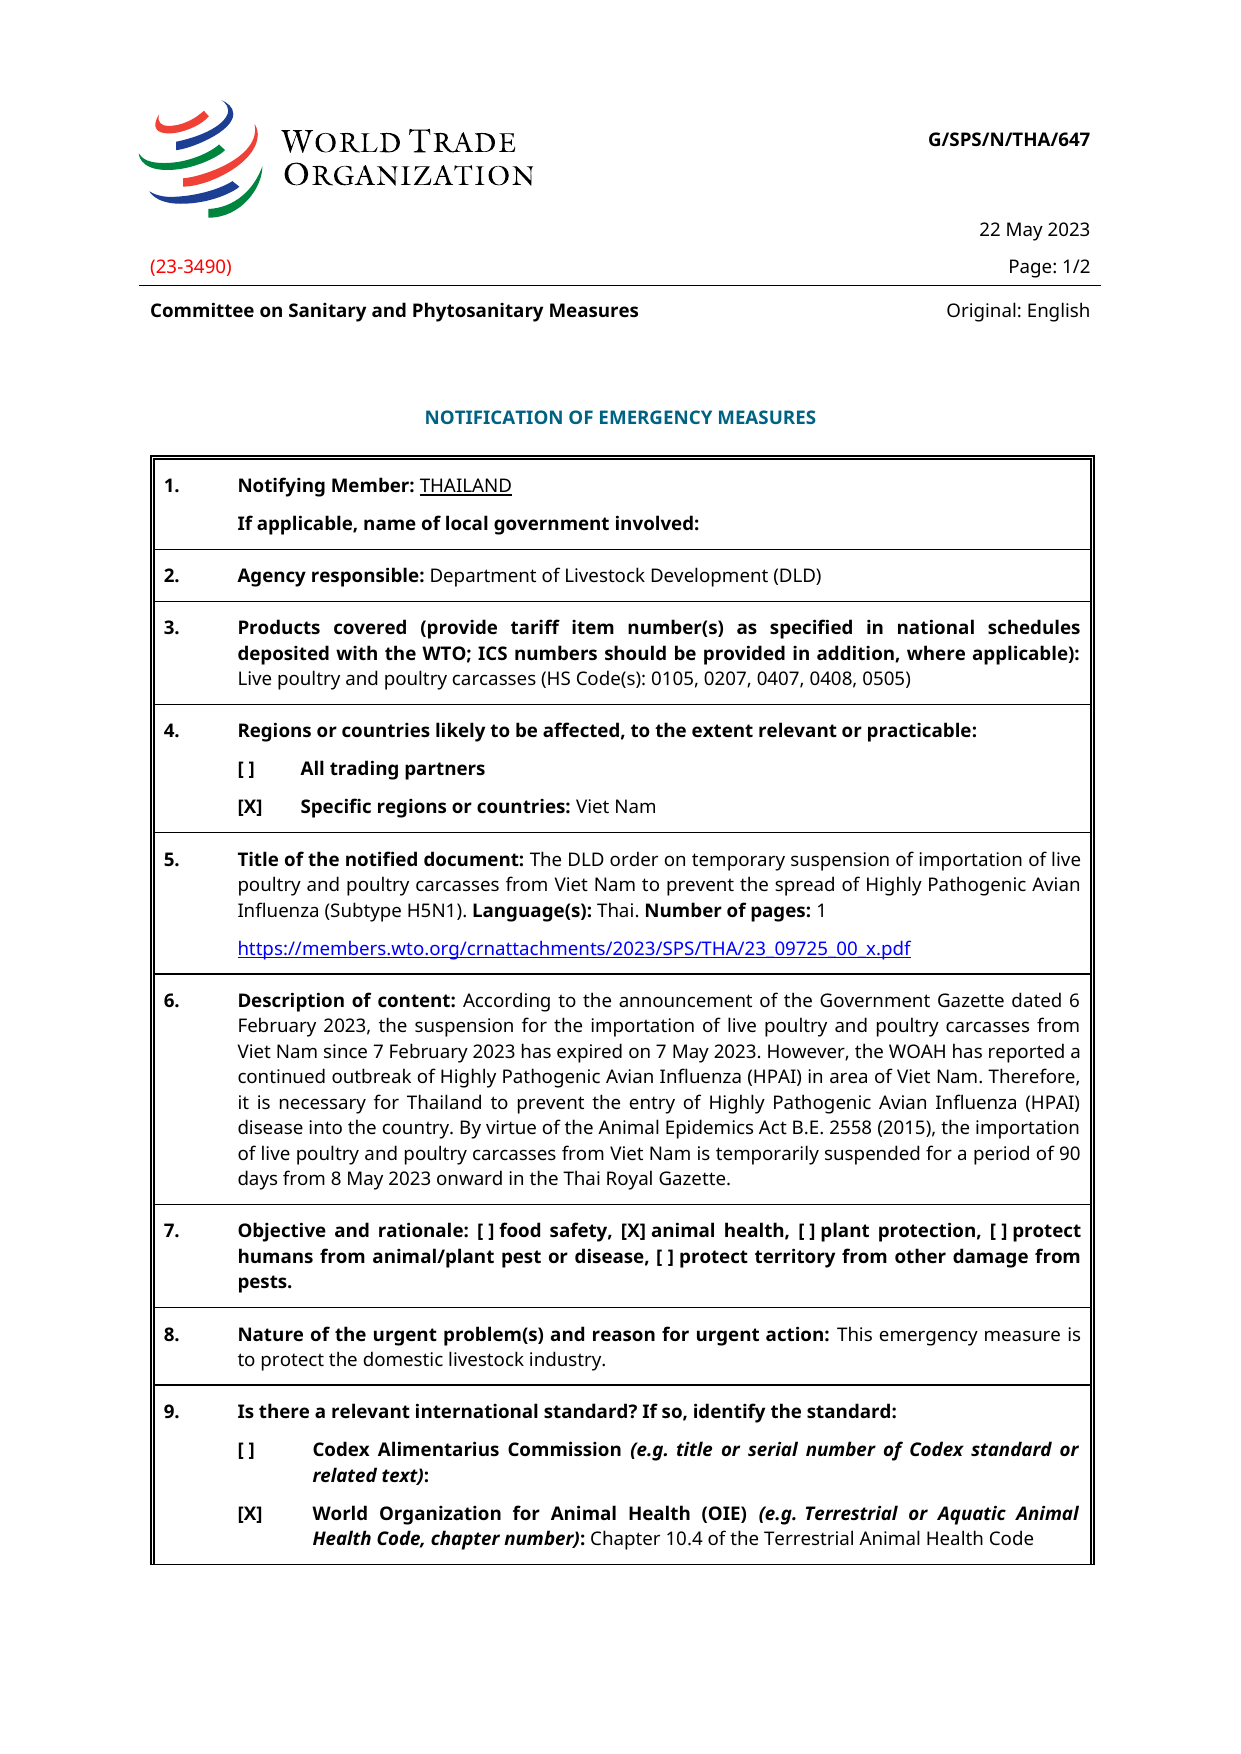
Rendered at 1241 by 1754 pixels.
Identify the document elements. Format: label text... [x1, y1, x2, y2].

table_cell Description of content: According to the announcement of the Government Gazette dated 6 February 2023, the suspension for the importation of live poultry and poultry carcasses from Viet Nam since 7 February 2023 has expired on 7 May 2023. However, the WOAH has reported a continued outbreak of Highly Pathogenic Avian Influenza (HPAI) in area of Viet Nam. Therefore, it is necessary for Thailand to prevent the entry of Highly Pathogenic Avian Influenza (HPAI) disease into the country. By virtue of the Animal Epidemics Act B.E. 2558 (2015), the importation of live poultry and poultry carcasses from Viet Nam is temporarily suspended for a period of 90 days from 8 May 2023 onward in the Thai Royal Gazette. [226, 975, 1090, 1204]
table_cell Objective and rationale: [ ] food safety, [X] animal health, [ ] plant protection, [ ] protect humans from animal/plant pest or disease, [ ] protect territory from other damage from pests. [226, 1205, 1090, 1307]
table_cell 9. [155, 1386, 226, 1563]
table_cell Title of the notified document: The DLD order on temporary suspension of importation of live poultry and poultry carcasses from Viet Nam to prevent the spread of Highly Pathogenic Avian Influenza (Subtype H5N1). Language(s): Thai. Number of pages: 1 https://members.wto.org/crnattachments/2023/SPS/THA/23_09725_00_x.pdf [226, 833, 1090, 973]
table_cell 5. [155, 833, 226, 973]
table_cell Agency responsible: Department of Livestock Development (DLD) [226, 550, 1090, 601]
table_cell 3. [155, 602, 226, 704]
table_header 1. [155, 460, 226, 548]
table_cell 8. [155, 1308, 226, 1384]
title NOTIFICATION OF EMERGENCY MEASURES [150, 405, 1090, 430]
table_cell Regions or countries likely to be affected, to the extent relevant or practicable: [ ] All trading partners [X] Specific regions or countries: Viet Nam [226, 705, 1090, 832]
table_cell 7. [155, 1205, 226, 1307]
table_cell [226, 1386, 1090, 1563]
table_header Notifying Member: THAILAND If applicable, name of local government involved: [226, 460, 1090, 548]
table_cell Products covered (provide tariff item number(s) as specified in national schedules deposited with the WTO; ICS numbers should be provided in addition, where applicable): Live poultry and poultry carcasses (HS Code(s): 0105, 0207, 0407, 0408, 0505) [226, 602, 1090, 704]
table_cell 4. [155, 705, 226, 832]
table_cell Nature of the urgent problem(s) and reason for urgent action: This emergency measure is to protect the domestic livestock industry. [226, 1308, 1090, 1384]
table_cell 6. [155, 975, 226, 1204]
table_cell 2. [155, 550, 226, 601]
